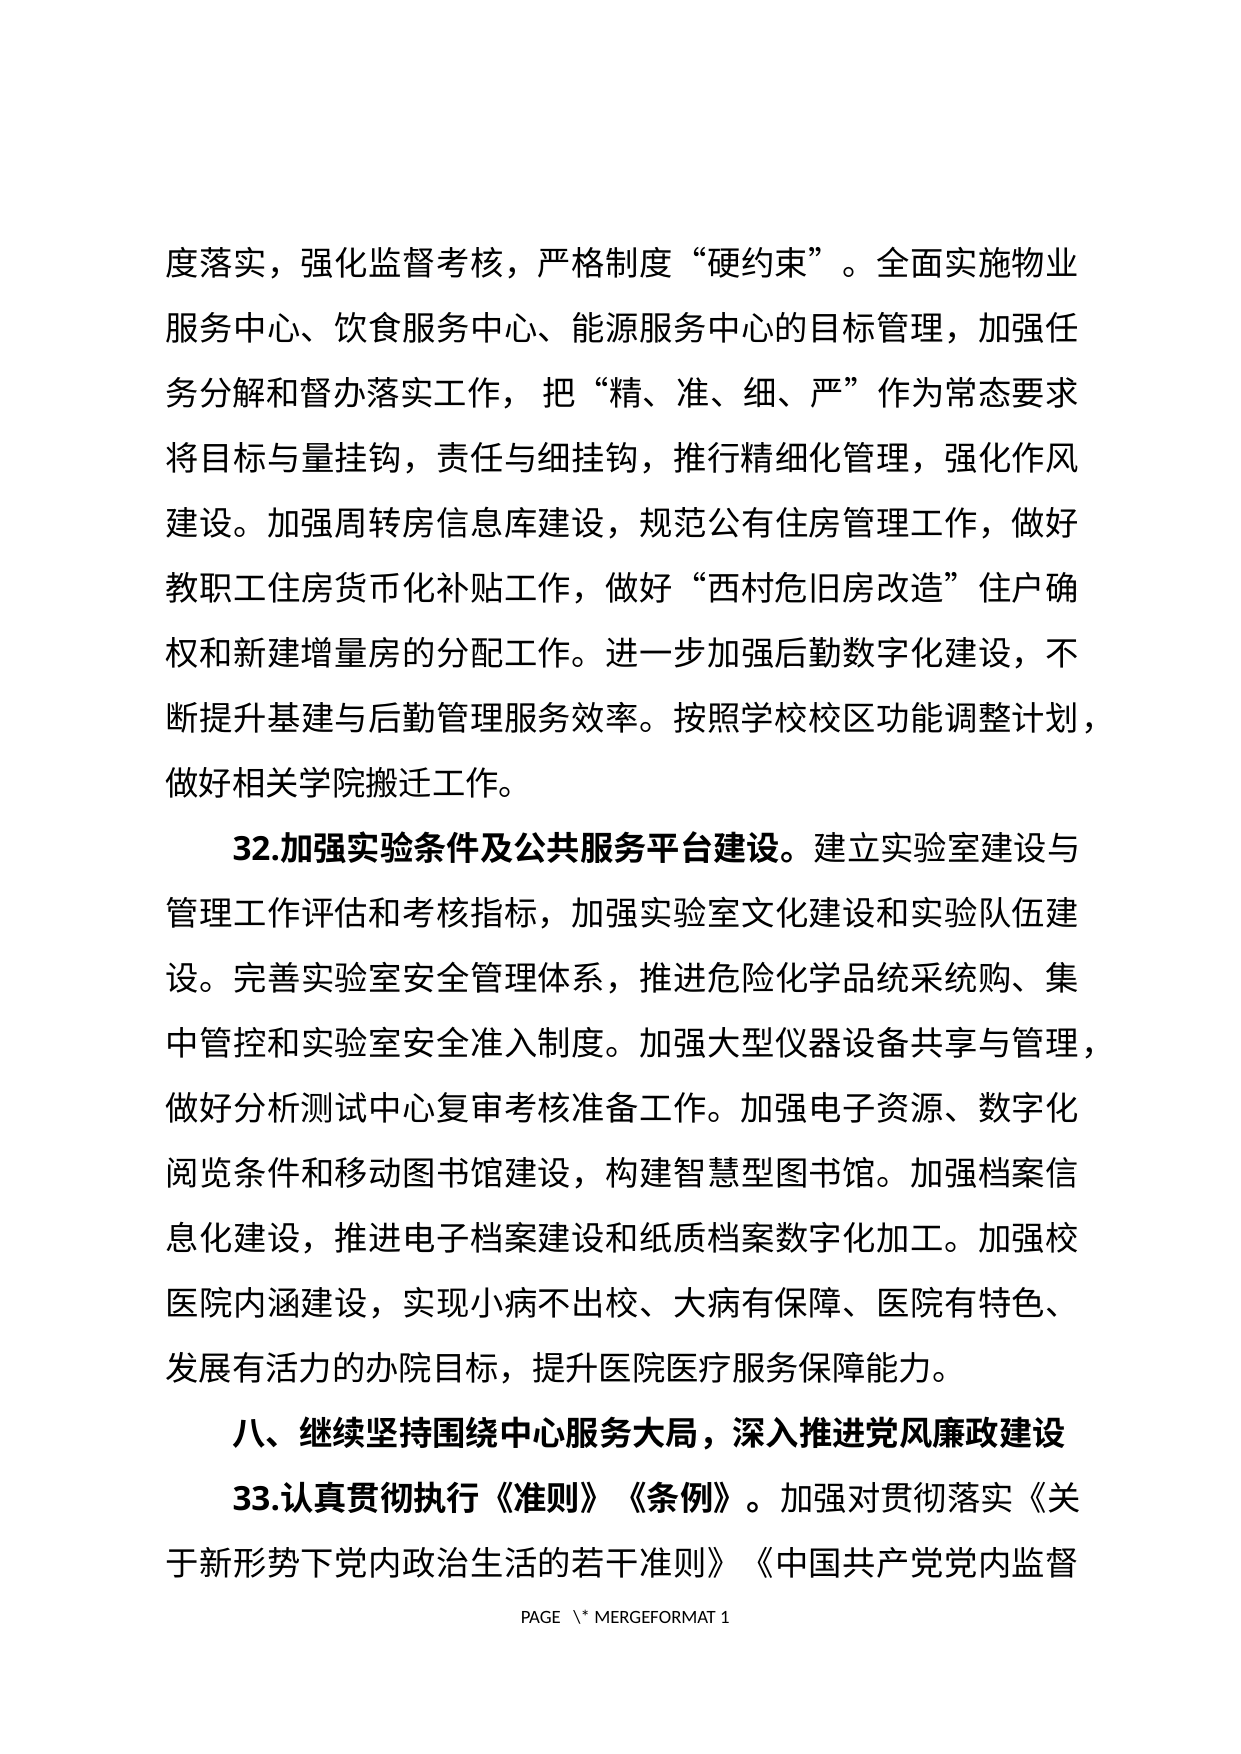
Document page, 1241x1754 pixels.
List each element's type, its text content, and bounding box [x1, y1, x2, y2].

text 八、继续坚持围绕中心服务大局，深入推进党风廉政建设 [165, 1399, 1081, 1464]
text 32.加强实验条件及公共服务平台建设。建立实验室建设与管理工作评估和考核指标，加强实验室文化建设和实验队伍建设。完善实验室安全管理体系，推进危险化学品统采统购、集中管控和实验室安全准入制度。加强大型仪器设备共享与管理，做好分析测试中心复审考核准备工作。加强电子资源、数字化阅览条件和移动图书馆建设，构建智慧型图书馆。加强档案信息化建设，推进电子档案建设和纸质档案数字化加工。加强校医院内涵建设，实现小病不出校、大病有保障、医院有特色、发展有活力的办院目标，提升医院医疗服务保障能力。 [165, 814, 1081, 1399]
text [165, 229, 1081, 814]
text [165, 1464, 1081, 1594]
